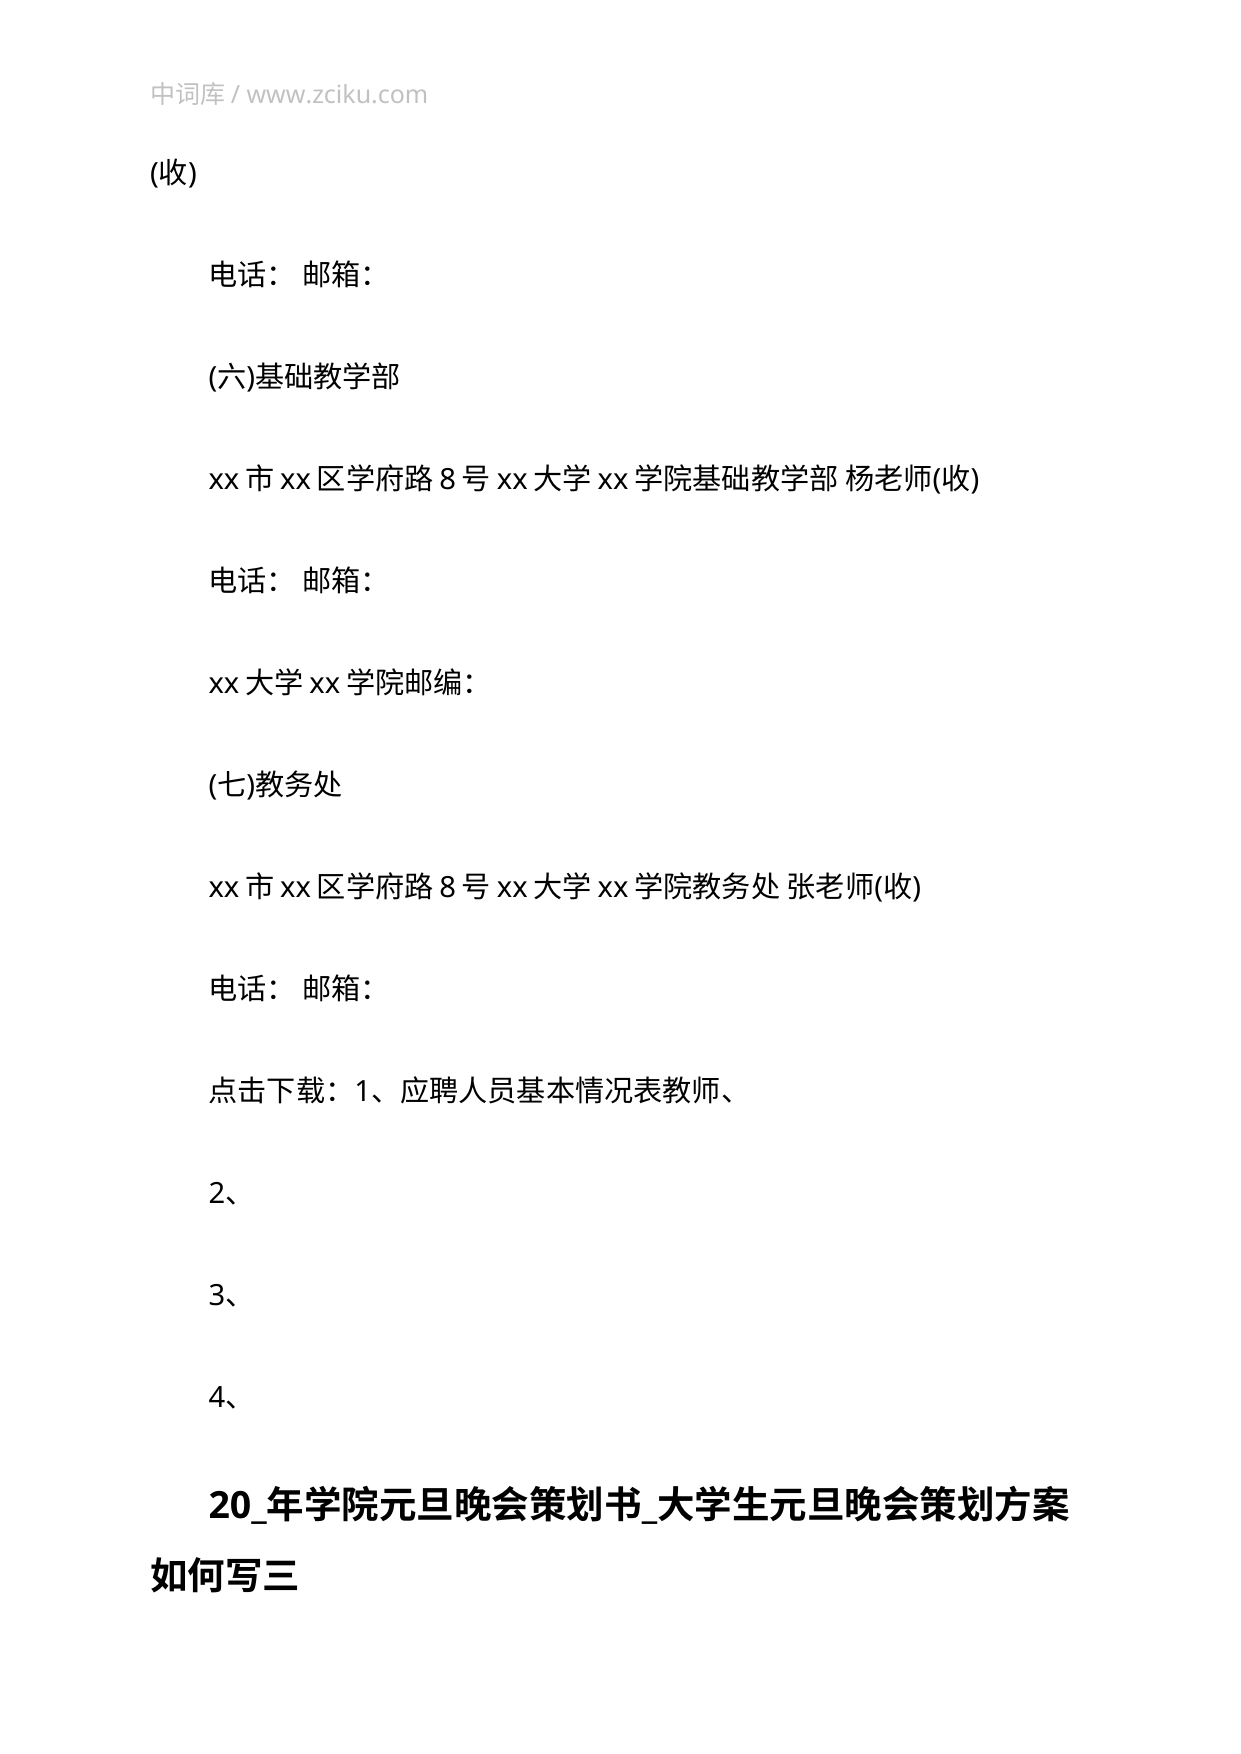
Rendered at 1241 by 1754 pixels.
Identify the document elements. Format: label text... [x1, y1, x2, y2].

text xx市xx区学府路8号xx大学xx学院教务处 张老师(收) [150, 863, 1090, 906]
text 电话： 邮箱： [150, 558, 1090, 600]
text xx市xx区学府路8号xx大学xx学院基础教学部 杨老师(收) [150, 456, 1090, 498]
text 2、 [150, 1169, 1090, 1212]
text 电话： 邮箱： [150, 965, 1090, 1008]
text 点击下载：1、应聘人员基本情况表教师、 [150, 1067, 1090, 1109]
text 4、 [150, 1373, 1090, 1416]
text 20_年学院元旦晚会策划书_大学生元旦晚会策划方案如何写三 [150, 1475, 1090, 1600]
text 3、 [150, 1271, 1090, 1313]
text (六)基础教学部 [150, 354, 1090, 396]
text xx大学xx学院邮编： [150, 659, 1090, 702]
text 电话： 邮箱： [150, 252, 1090, 294]
text (七)教务处 [150, 761, 1090, 804]
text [150, 150, 1090, 192]
